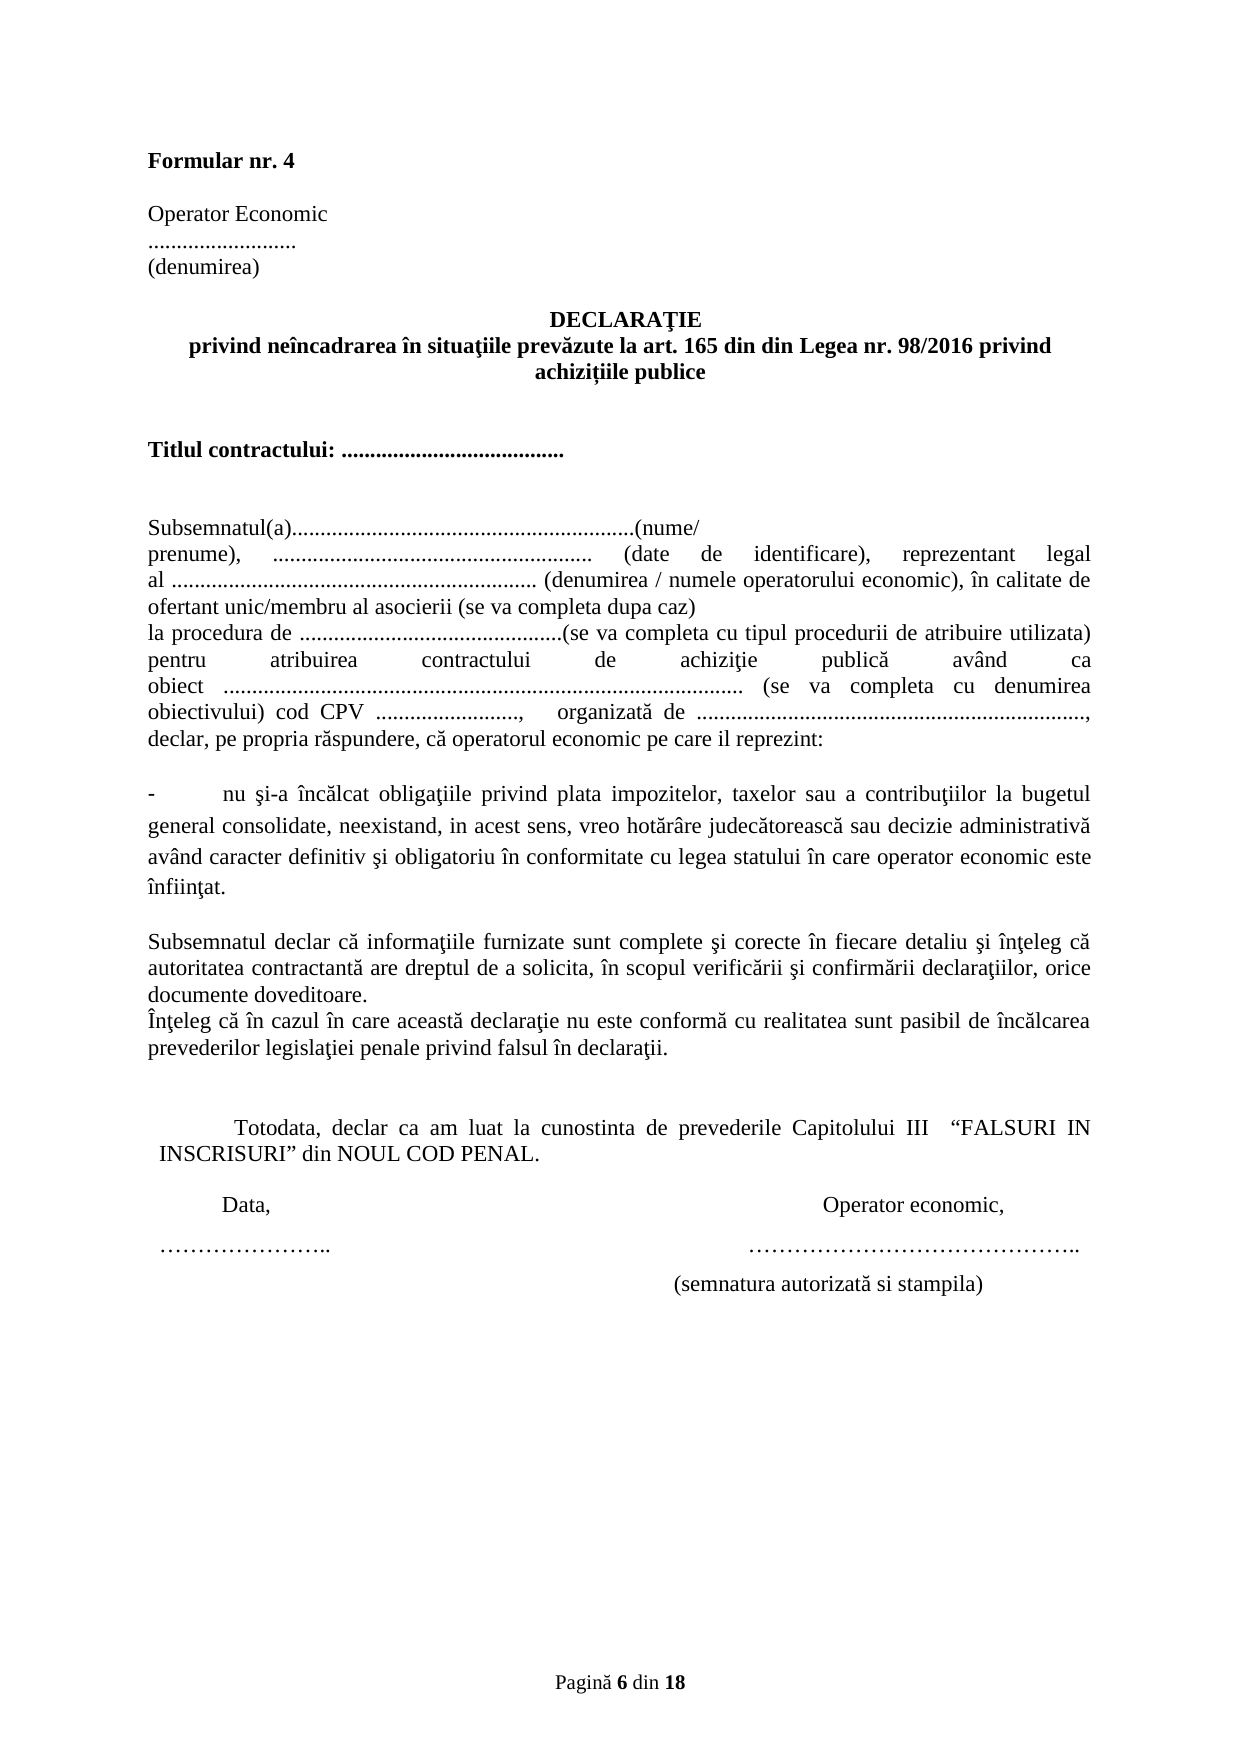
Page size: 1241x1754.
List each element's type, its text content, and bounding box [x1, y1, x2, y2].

text Titlul contractului: ....................................... [148, 436, 1093, 462]
list nu şi-a încălcat obligaţiile privind plata impozitelor, taxelor sau a contribuţiilor la bugetul general consolidate, neexistand, in acest sens, vreo hotărâre judecătorească sau decizie administrativă având caracter definitiv şi obligatoriu în conformitate cu legea statului în care operator economic este înfiinţat. [148, 777, 1093, 899]
text Data, Operator economic, [159, 1191, 1093, 1218]
text Subsemnatul(a)............................................................(nume/prenume), ........................................................ (date de identificare), reprezentant legal al ................................................................ (denumirea / numele operatorului economic), în calitate de ofertant unic/membru al asocierii (se va completa dupa caz) [148, 514, 1093, 619]
text .......................... [148, 227, 1093, 253]
text Totodata, declar ca am luat la cunostinta de prevederile Capitolului III “FALSURI IN INSCRISURI” din NOUL COD PENAL. [159, 1114, 1093, 1166]
text Înţeleg că în cazul în care această declaraţie nu este conformă cu realitatea sunt pasibil de încălcarea prevederilor legislaţiei penale privind falsul în declaraţii. [148, 1007, 1093, 1060]
text (denumirea) [148, 253, 1093, 279]
text Subsemnatul declar că informaţiile furnizate sunt complete şi corecte în fiecare detaliu şi înţeleg că autoritatea contractantă are dreptul de a solicita, în scopul verificării şi confirmării declaraţiilor, orice documente doveditoare. [148, 928, 1093, 1007]
text Formular nr. 4 [148, 148, 1093, 174]
text privind neîncadrarea în situaţiile prevăzute la art. 165 din din Legea nr. 98/2016 privind achizițiile publice [148, 332, 1093, 385]
text Operator Economic [148, 200, 1093, 227]
text ………………….. …………………………………….. [159, 1231, 1093, 1257]
text DECLARAŢIE [159, 306, 1093, 332]
text (semnatura autorizată si stampila) [159, 1270, 1093, 1297]
text la procedura de ..............................................(se va completa cu tipul procedurii de atribuire utilizata) pentru atribuirea contractului de achiziţie publică având ca obiect ........................................................................................... (se va completa cu denumirea obiectivului) cod CPV ........................., organizată de ...................................................................., declar, pe propria răspundere, că operatorul economic pe care il reprezint: [148, 619, 1093, 751]
